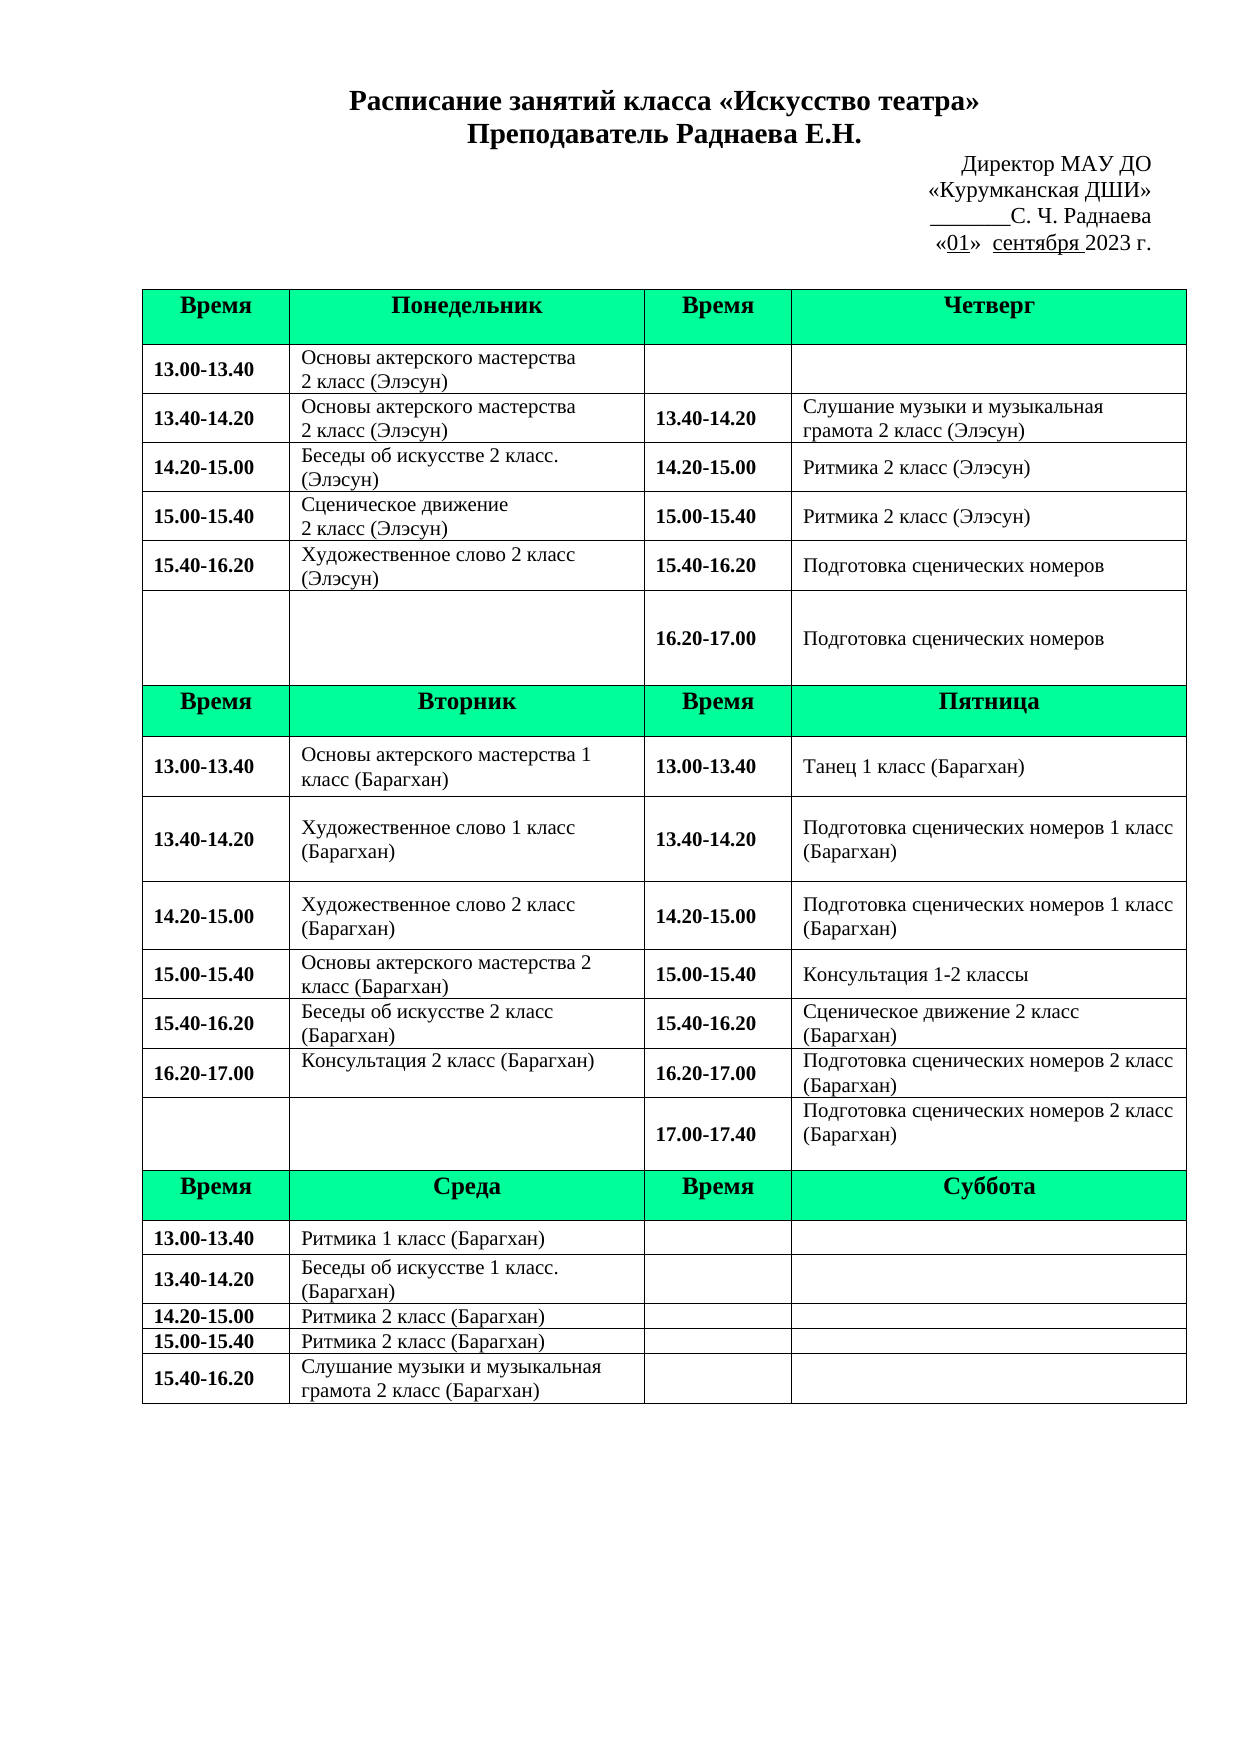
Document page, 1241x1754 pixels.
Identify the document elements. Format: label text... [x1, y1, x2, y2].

table_header Четверг [792, 290, 1186, 344]
table_cell 15.40-16.20 [645, 541, 791, 589]
table_cell [645, 1329, 791, 1353]
table_cell 14.20-15.00 [143, 1304, 289, 1328]
table_cell 15.00-15.40 [143, 492, 289, 540]
table_cell Ритмика 2 класс (Элэсун) [792, 492, 1186, 540]
table_cell [645, 345, 791, 393]
table_cell 17.00-17.40 [645, 1098, 791, 1170]
table_cell [290, 591, 644, 685]
table_cell Подготовка сценических номеров [792, 541, 1186, 589]
table_cell 15.00-15.40 [645, 950, 791, 998]
table_cell Художественное слово 2 класс (Элэсун) [290, 541, 644, 589]
table_cell Ритмика 2 класс (Элэсун) [792, 443, 1186, 491]
table_cell [143, 591, 289, 685]
table_cell Ритмика 1 класс (Барагхан) [290, 1221, 644, 1254]
table_cell 14.20-15.00 [143, 882, 289, 949]
table_cell 14.20-15.00 [143, 443, 289, 491]
text Преподаватель Раднаева Е.Н. [177, 116, 1152, 150]
table_cell Основы актерского мастерства 2 класс (Элэсун) [290, 345, 644, 393]
table_cell Время [143, 1171, 289, 1220]
table_cell [645, 1221, 791, 1254]
text «Курумканская ДШИ» [177, 176, 1152, 202]
table_cell 13.40-14.20 [143, 1255, 289, 1303]
table_cell [792, 1221, 1186, 1254]
table_cell [792, 1329, 1186, 1353]
table_cell Время [645, 686, 791, 736]
table_cell 14.20-15.00 [645, 882, 791, 949]
table_cell 13.00-13.40 [645, 737, 791, 796]
table_cell Суббота [792, 1171, 1186, 1220]
table_cell Ритмика 2 класс (Барагхан) [290, 1329, 644, 1353]
table_cell [645, 1354, 791, 1402]
table_cell Беседы об искусстве 2 класс. (Элэсун) [290, 443, 644, 491]
table_cell 14.20-15.00 [645, 443, 791, 491]
table_cell [792, 345, 1186, 393]
table_cell 13.40-14.20 [143, 394, 289, 442]
table_cell Сценическое движение 2 класс (Барагхан) [792, 999, 1186, 1047]
table_cell Среда [290, 1171, 644, 1220]
table_cell Художественное слово 1 класс (Барагхан) [290, 797, 644, 881]
table_cell Время [143, 686, 289, 736]
text Директор МАУ ДО [177, 150, 1152, 176]
table_cell [290, 1098, 644, 1170]
table_cell Основы актерского мастерства 2 класс (Барагхан) [290, 950, 644, 998]
table_cell Сценическое движение 2 класс (Элэсун) [290, 492, 644, 540]
table_header Время [143, 290, 289, 344]
table_cell Пятница [792, 686, 1186, 736]
table_header Понедельник [290, 290, 644, 344]
table_cell Основы актерского мастерства 2 класс (Элэсун) [290, 394, 644, 442]
table_cell Подготовка сценических номеров 2 класс (Барагхан) [792, 1049, 1186, 1097]
table_cell 13.00-13.40 [143, 737, 289, 796]
table_cell [792, 1354, 1186, 1402]
table_cell 15.40-16.20 [143, 541, 289, 589]
table_cell Консультация 1-2 классы [792, 950, 1186, 998]
text _______С. Ч. Раднаева [177, 202, 1152, 229]
table_cell 13.00-13.40 [143, 345, 289, 393]
table_cell Ритмика 2 класс (Барагхан) [290, 1304, 644, 1328]
table_cell [143, 1098, 289, 1170]
table_cell 16.20-17.00 [143, 1049, 289, 1097]
table_cell 15.40-16.20 [143, 999, 289, 1047]
table_header Время [645, 290, 791, 344]
table_cell 15.00-15.40 [143, 1329, 289, 1353]
table_cell [645, 1255, 791, 1303]
table_cell Вторник [290, 686, 644, 736]
table_cell 15.40-16.20 [143, 1354, 289, 1402]
text «01» сентября 2023 г. [177, 229, 1152, 255]
table_cell Подготовка сценических номеров 1 класс (Барагхан) [792, 882, 1186, 949]
table_cell Консультация 2 класс (Барагхан) [290, 1049, 644, 1097]
table_cell 13.40-14.20 [645, 797, 791, 881]
table_cell Беседы об искусстве 2 класс (Барагхан) [290, 999, 644, 1047]
table_cell Слушание музыки и музыкальная грамота 2 класс (Элэсун) [792, 394, 1186, 442]
table_cell Основы актерского мастерства 1 класс (Барагхан) [290, 737, 644, 796]
table_cell 15.00-15.40 [645, 492, 791, 540]
table_cell Подготовка сценических номеров 1 класс (Барагхан) [792, 797, 1186, 881]
table_cell [645, 1304, 791, 1328]
table_cell Художественное слово 2 класс (Барагхан) [290, 882, 644, 949]
table_cell Танец 1 класс (Барагхан) [792, 737, 1186, 796]
table_cell 16.20-17.00 [645, 591, 791, 685]
table_cell 16.20-17.00 [645, 1049, 791, 1097]
table_cell 13.40-14.20 [645, 394, 791, 442]
table_cell 15.00-15.40 [143, 950, 289, 998]
table_cell [792, 1255, 1186, 1303]
table_cell 15.40-16.20 [645, 999, 791, 1047]
table_cell Слушание музыки и музыкальная грамота 2 класс (Барагхан) [290, 1354, 644, 1402]
table_cell Беседы об искусстве 1 класс. (Барагхан) [290, 1255, 644, 1303]
table_cell Подготовка сценических номеров 2 класс (Барагхан) [792, 1098, 1186, 1170]
text Расписание занятий класса «Искусство театра» [177, 83, 1152, 116]
table_cell 13.40-14.20 [143, 797, 289, 881]
table_cell Подготовка сценических номеров [792, 591, 1186, 685]
table_cell 13.00-13.40 [143, 1221, 289, 1254]
table_cell Время [645, 1171, 791, 1220]
table_cell [792, 1304, 1186, 1328]
